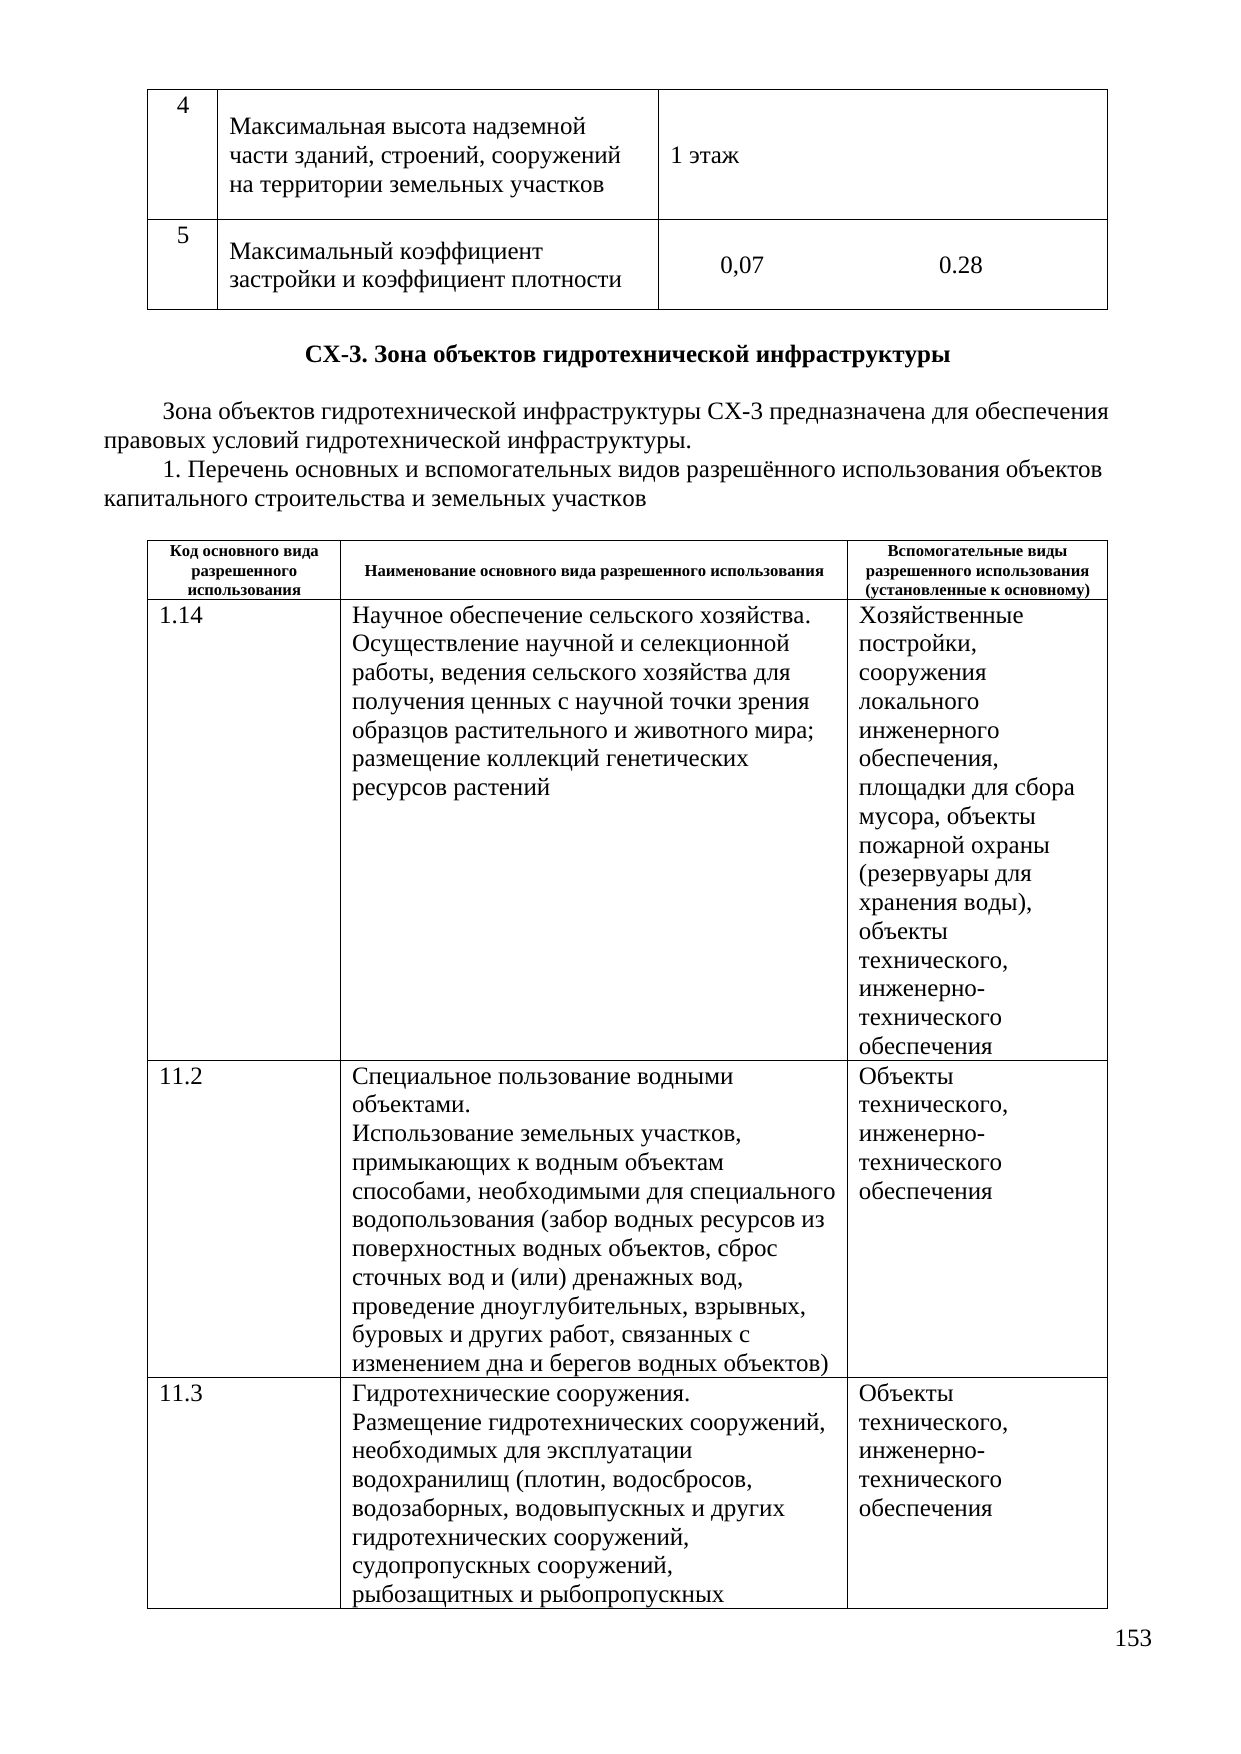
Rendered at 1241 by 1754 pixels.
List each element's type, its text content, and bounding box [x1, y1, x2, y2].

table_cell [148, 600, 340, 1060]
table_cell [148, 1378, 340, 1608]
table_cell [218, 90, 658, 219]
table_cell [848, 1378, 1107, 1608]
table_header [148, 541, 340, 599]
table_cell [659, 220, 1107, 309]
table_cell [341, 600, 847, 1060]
text Зона объектов гидротехнической инфраструктуры СХ-3 предназначена для обеспечения правовых условий гидротехнической инфраструктуры. [103, 396, 1152, 454]
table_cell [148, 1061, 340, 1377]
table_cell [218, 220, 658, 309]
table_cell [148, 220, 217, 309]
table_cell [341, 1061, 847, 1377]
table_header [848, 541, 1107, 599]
text СХ-3. Зона объектов гидротехнической инфраструктуры [103, 339, 1152, 368]
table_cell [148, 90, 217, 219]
text 1. Перечень основных и вспомогательных видов разрешённого использования объектов капитального строительства и земельных участков [103, 454, 1152, 511]
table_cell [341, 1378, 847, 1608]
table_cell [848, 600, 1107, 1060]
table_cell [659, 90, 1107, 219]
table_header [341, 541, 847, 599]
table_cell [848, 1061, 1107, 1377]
